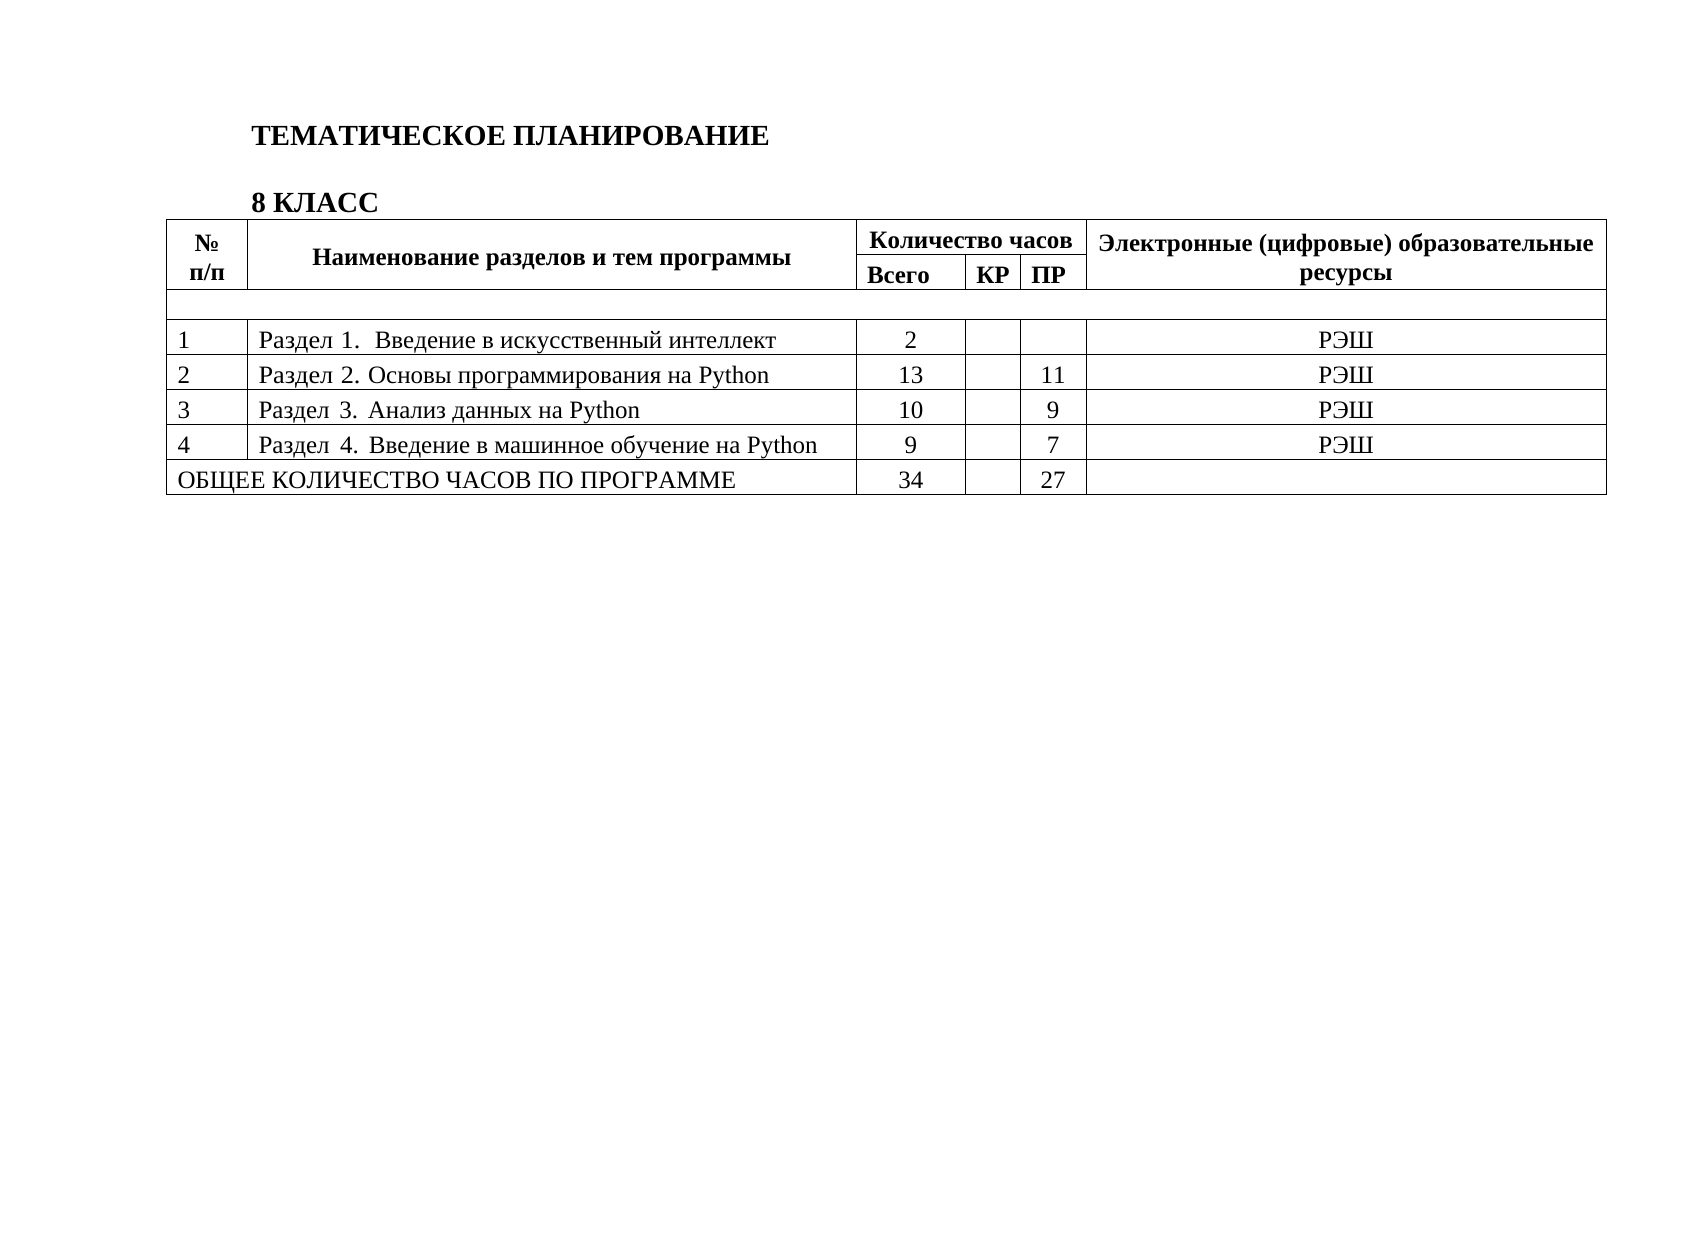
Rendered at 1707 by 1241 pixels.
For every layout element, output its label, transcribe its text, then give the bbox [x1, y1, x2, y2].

table_header Электронные (цифровые) образовательные ресурсы [1087, 220, 1606, 289]
table_header Наименование разделов и тем программы [248, 220, 856, 289]
table_cell Раздел 4. Введение в машинное обучение на Python [248, 425, 856, 458]
table_cell [1021, 320, 1086, 353]
table_cell 13 [857, 355, 965, 388]
table_cell 10 [857, 390, 965, 423]
text ТЕМАТИЧЕСКОЕ ПЛАНИРОВАНИЕ [177, 118, 1618, 152]
table_cell [966, 460, 1020, 493]
table_cell 11 [1021, 355, 1086, 388]
table_cell КР [966, 255, 1020, 289]
table_cell РЭШ [1087, 390, 1606, 423]
table_cell РЭШ [1087, 320, 1606, 353]
table_cell 7 [1021, 425, 1086, 458]
table_cell 34 [857, 460, 965, 493]
table_cell 2 [167, 355, 247, 388]
table_cell [966, 320, 1020, 353]
table_cell Раздел 2. Основы программирования на Python [248, 355, 856, 388]
table_cell 2 [857, 320, 965, 353]
table_cell ОБЩЕЕ КОЛИЧЕСТВО ЧАСОВ ПО ПРОГРАММЕ [167, 460, 856, 493]
table_cell РЭШ [1087, 425, 1606, 458]
table_cell [966, 425, 1020, 458]
table_cell 27 [1021, 460, 1086, 493]
table_header Количество часов [857, 220, 1086, 254]
table_cell 9 [1021, 390, 1086, 423]
text 8 КЛАСС [177, 185, 1618, 219]
table_cell ПР [1021, 255, 1086, 289]
table_cell 1 [167, 320, 247, 353]
table_cell [966, 355, 1020, 388]
table_cell [167, 290, 1606, 318]
table_cell 4 [167, 425, 247, 458]
table_cell Раздел 1. Введение в искусственный интеллект [248, 320, 856, 353]
table_cell 3 [167, 390, 247, 423]
table_cell Всего [857, 255, 965, 289]
table_cell [1087, 460, 1606, 493]
table_cell Раздел 3. Анализ данных на Python [248, 390, 856, 423]
table_cell 9 [857, 425, 965, 458]
table_header № п/п [167, 220, 247, 289]
table_cell [966, 390, 1020, 423]
table_cell РЭШ [1087, 355, 1606, 388]
